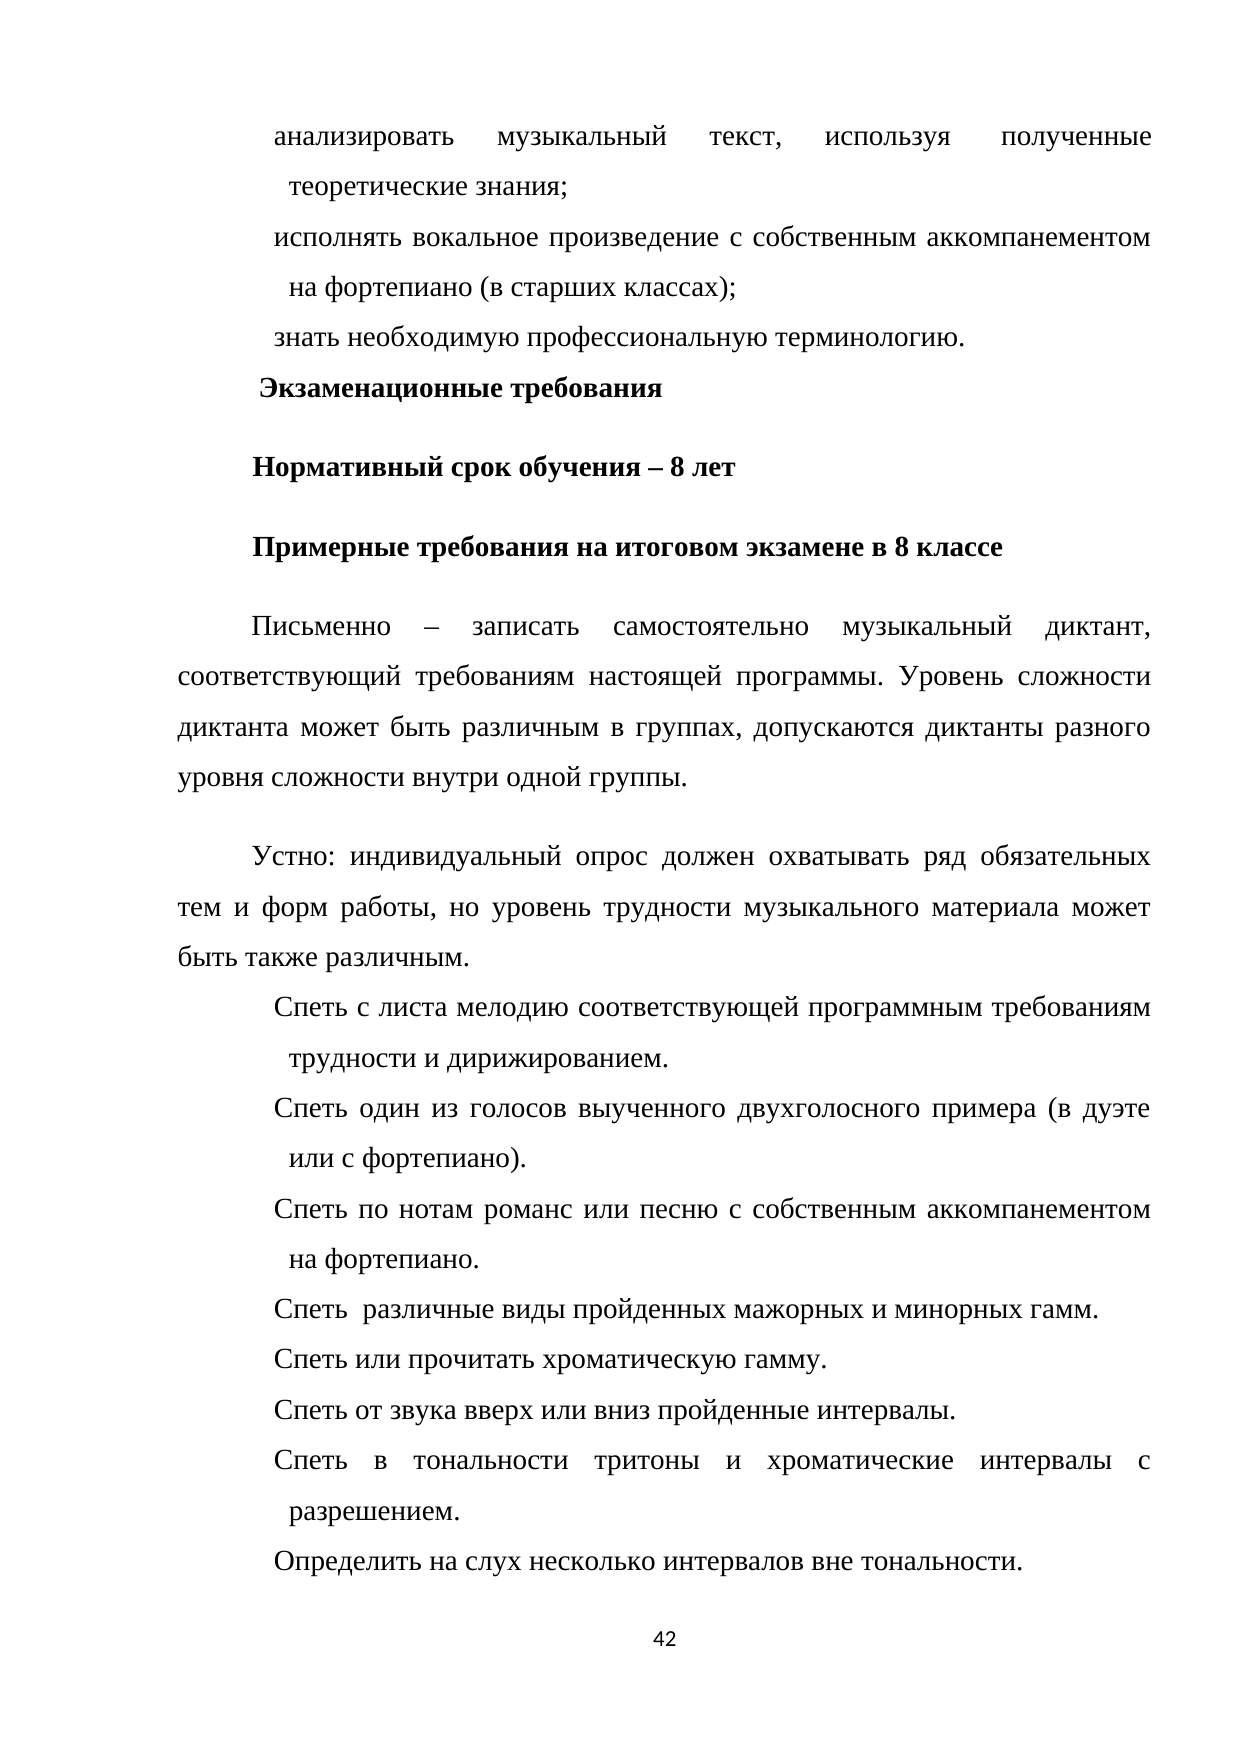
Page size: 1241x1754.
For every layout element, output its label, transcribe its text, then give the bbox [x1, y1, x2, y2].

text Спеть различные виды пройденных мажорных и минорных гамм. [251, 1291, 1152, 1325]
text Спеть с листа мелодию соответствующей программным требованиям трудности и дирижированием. [251, 989, 1152, 1073]
text исполнять вокальное произведение с собственным аккомпанементом на фортепиано (в старших классах); [251, 219, 1152, 303]
text Примерные требования на итоговом экзамене в 8 классе [252, 529, 1152, 562]
text знать необходимую профессиональную терминологию. [251, 319, 1152, 353]
text анализировать музыкальный текст, используя полученные теоретические знания; [251, 118, 1152, 202]
text Спеть по нотам романс или песню с собственным аккомпанементом на фортепиано. [251, 1191, 1152, 1274]
text Нормативный срок обучения – 8 лет [252, 449, 1152, 483]
text Спеть от звука вверх или вниз пройденные интервалы. [251, 1392, 1152, 1426]
text Спеть или прочитать хроматическую гамму. [251, 1342, 1152, 1375]
text Письменно – записать самостоятельно музыкальный диктант, соответствующий требованиям настоящей программы. Уровень сложности диктанта может быть различным в группах, допускаются диктанты разного уровня сложности внутри одной группы. [177, 608, 1152, 793]
text Определить на слух несколько интервалов вне тональности. [251, 1543, 1152, 1576]
text Спеть в тональности тритоны и хроматические интервалы с разрешением. [251, 1442, 1152, 1526]
text Экзаменационные требования [177, 370, 1152, 403]
text Устно: индивидуальный опрос должен охватывать ряд обязательных тем и форм работы, но уровень трудности музыкального материала может быть также различным. [177, 838, 1152, 973]
text Спеть один из голосов выученного двухголосного примера (в дуэте или с фортепиано). [251, 1090, 1152, 1174]
